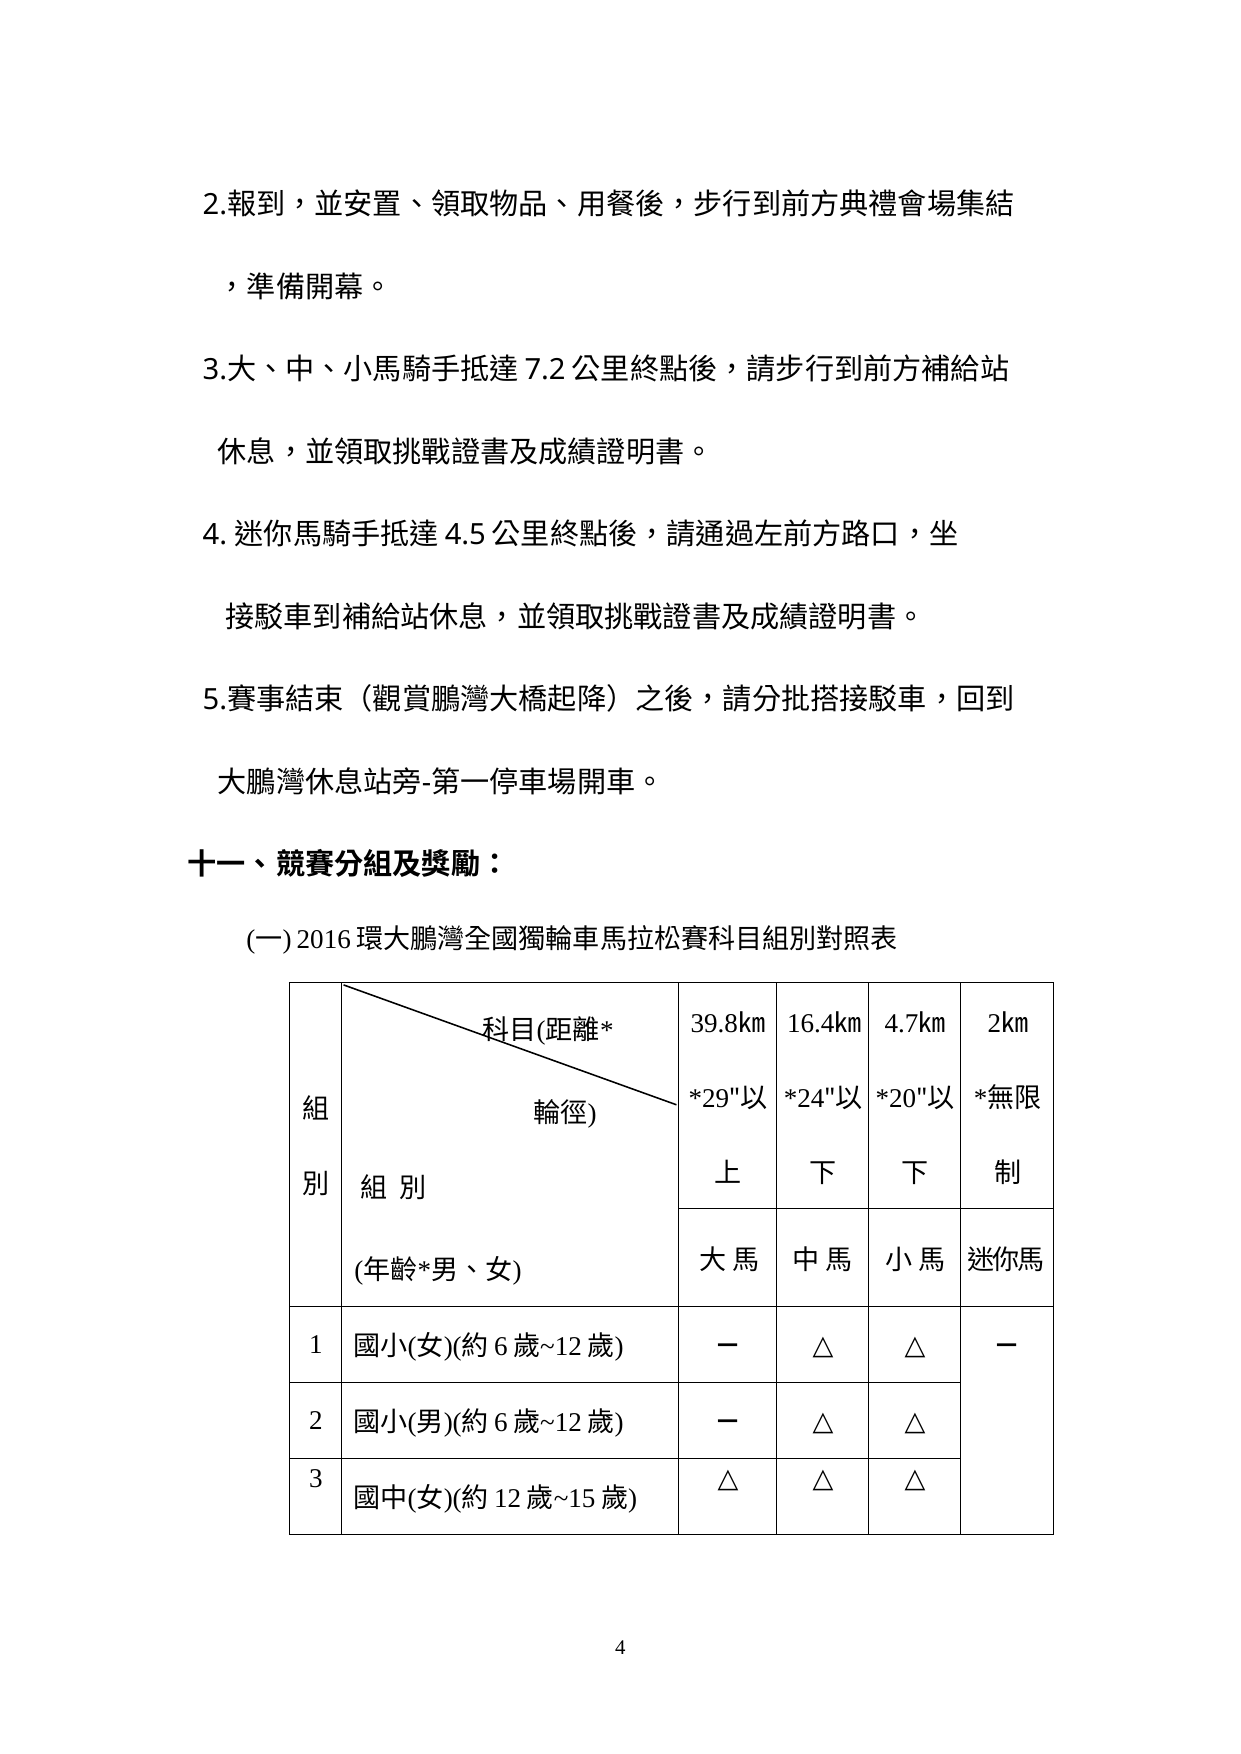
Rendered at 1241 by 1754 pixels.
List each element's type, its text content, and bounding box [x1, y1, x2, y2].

text 2.報到，並安置、領取物品、用餐後，步行到前方典禮會場集結 [187, 164, 1053, 239]
table_header 4.7㎞ *20"以下 [869, 983, 960, 1208]
table_cell 中 馬 [777, 1209, 868, 1306]
table_header 2㎞ *無限制 [961, 983, 1053, 1208]
table_cell △ [679, 1459, 776, 1534]
table_cell △ [777, 1307, 868, 1382]
text 4. 迷你馬騎手抵達4.5公里終點後，請通過左前方路口，坐 [187, 494, 1053, 569]
table_cell 國中(女)(約12歲~15歲) [342, 1459, 678, 1534]
text 大鵬灣休息站旁-第一停車場開車。 [187, 742, 1053, 817]
table_cell － [679, 1307, 776, 1382]
table_cell 2 [290, 1383, 341, 1458]
table_cell 大 馬 [679, 1209, 776, 1306]
table_cell △ [869, 1383, 960, 1458]
table_cell 小 馬 [869, 1209, 960, 1306]
text 3.大、中、小馬騎手抵達7.2公里終點後，請步行到前方補給站 [187, 329, 1053, 404]
table_cell 迷你馬 [961, 1209, 1053, 1306]
text 接駁車到補給站休息，並領取挑戰證書及成績證明書。 [187, 577, 1053, 652]
table_header 科目(距離* 輪徑) 組 別 (年齡*男、女) [342, 983, 678, 1306]
text 休息，並領取挑戰證書及成績證明書。 [187, 412, 1053, 487]
table_header 16.4㎞ *24"以下 [777, 983, 868, 1208]
table_cell △ [869, 1459, 960, 1534]
table_header 39.8㎞ *29"以上 [679, 983, 776, 1208]
table_header 組別 [290, 983, 341, 1306]
table_cell △ [777, 1383, 868, 1458]
table_cell △ [869, 1307, 960, 1382]
table_cell 1 [290, 1307, 341, 1382]
list 2016環大鵬灣全國獨輪車馬拉松賽科目組別對照表 [246, 899, 1053, 974]
table_cell △ [777, 1459, 868, 1534]
text 5.賽事結束（觀賞鵬灣大橋起降）之後，請分批搭接駁車，回到 [187, 659, 1053, 734]
table_cell 3 [290, 1459, 341, 1534]
table_cell 國小(男)(約6歲~12歲) [342, 1383, 678, 1458]
table_cell － [679, 1383, 776, 1458]
table_cell － [961, 1307, 1053, 1534]
list 競賽分組及獎勵： [187, 824, 1053, 899]
table_cell 國小(女)(約6歲~12歲) [342, 1307, 678, 1382]
text ，準備開幕。 [187, 247, 1053, 322]
